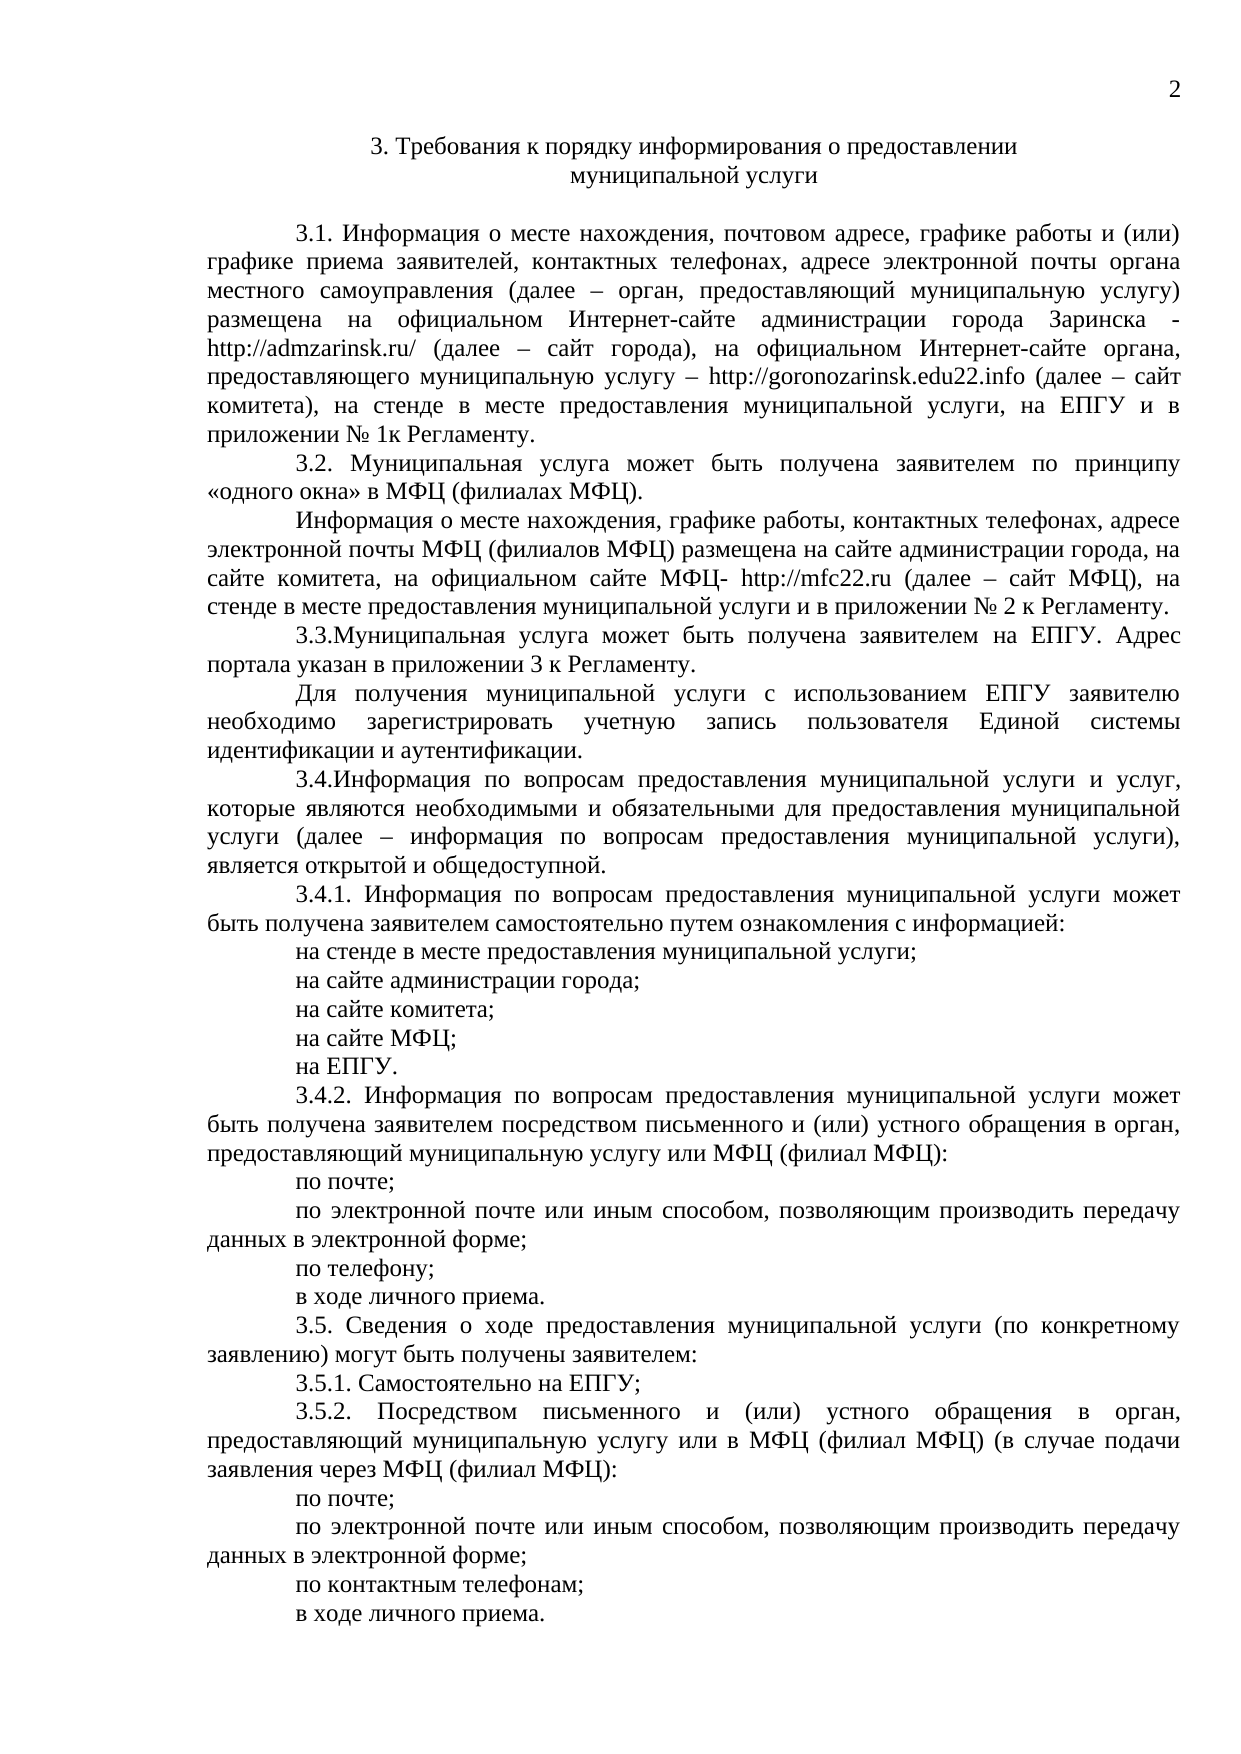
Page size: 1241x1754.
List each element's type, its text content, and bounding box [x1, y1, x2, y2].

text на ЕПГУ. [207, 1051, 1181, 1080]
text в ходе личного приема. [207, 1281, 1181, 1310]
text 3.2. Муниципальная услуга может быть получена заявителем по принципу «одного окна» в МФЦ (филиалах МФЦ). [207, 448, 1181, 505]
text 3.1. Информация о месте нахождения, почтовом адресе, графике работы и (или) графике приема заявителей, контактных телефонах, адресе электронной почты органа местного самоуправления (далее – орган, предоставляющий муниципальную услугу) размещена на официальном Интернет-сайте администрации города Заринска - http://admzarinsk.ru/ (далее – сайт города), на официальном Интернет-сайте органа, предоставляющего муниципальную услугу – http://goronozarinsk.edu22.info (далее – сайт комитета), на стенде в месте предоставления муниципальной услуги, на ЕПГУ и в приложении № 1к Регламенту. [207, 218, 1181, 448]
text 3.5.1. Самостоятельно на ЕПГУ; [207, 1368, 1181, 1396]
text 3.4.Информация по вопросам предоставления муниципальной услуги и услуг, которые являются необходимыми и обязательными для предоставления муниципальной услуги (далее – информация по вопросам предоставления муниципальной услуги), является открытой и общедоступной. [207, 764, 1181, 879]
text 3. Требования к порядку информирования о предоставлении [207, 131, 1181, 160]
text по почте; [207, 1483, 1181, 1511]
text на сайте комитета; [207, 994, 1181, 1023]
text по телефону; [207, 1253, 1181, 1281]
text 3.3.Муниципальная услуга может быть получена заявителем на ЕПГУ. Адрес портала указан в приложении 3 к Регламенту. [207, 620, 1181, 678]
text по контактным телефонам; [207, 1569, 1181, 1598]
text 3.5. Сведения о ходе предоставления муниципальной услуги (по конкретному заявлению) могут быть получены заявителем: [207, 1310, 1181, 1368]
text муниципальной услуги [207, 160, 1181, 189]
text на сайте МФЦ; [207, 1023, 1181, 1051]
text 3.4.2. Информация по вопросам предоставления муниципальной услуги может быть получена заявителем посредством письменного и (или) устного обращения в орган, предоставляющий муниципальную услугу или МФЦ (филиал МФЦ): [207, 1080, 1181, 1166]
text Для получения муниципальной услуги с использованием ЕПГУ заявителю необходимо зарегистрировать учетную запись пользователя Единой системы идентификации и аутентификации. [207, 678, 1181, 764]
text Информация о месте нахождения, графике работы, контактных телефонах, адресе электронной почты МФЦ (филиалов МФЦ) размещена на сайте администрации города, на сайте комитета, на официальном сайте МФЦ- http://mfc22.ru (далее – сайт МФЦ), на стенде в месте предоставления муниципальной услуги и в приложении № 2 к Регламенту. [207, 505, 1181, 620]
text на сайте администрации города; [207, 965, 1181, 994]
text в ходе личного приема. [207, 1598, 1181, 1626]
text 3.5.2. Посредством письменного и (или) устного обращения в орган, предоставляющий муниципальную услугу или в МФЦ (филиал МФЦ) (в случае подачи заявления через МФЦ (филиал МФЦ): [207, 1396, 1181, 1483]
text по электронной почте или иным способом, позволяющим производить передачу данных в электронной форме; [207, 1511, 1181, 1569]
text по электронной почте или иным способом, позволяющим производить передачу данных в электронной форме; [207, 1195, 1181, 1253]
text по почте; [207, 1166, 1181, 1195]
text на стенде в месте предоставления муниципальной услуги; [207, 936, 1181, 965]
text 3.4.1. Информация по вопросам предоставления муниципальной услуги может быть получена заявителем самостоятельно путем ознакомления с информацией: [207, 879, 1181, 936]
